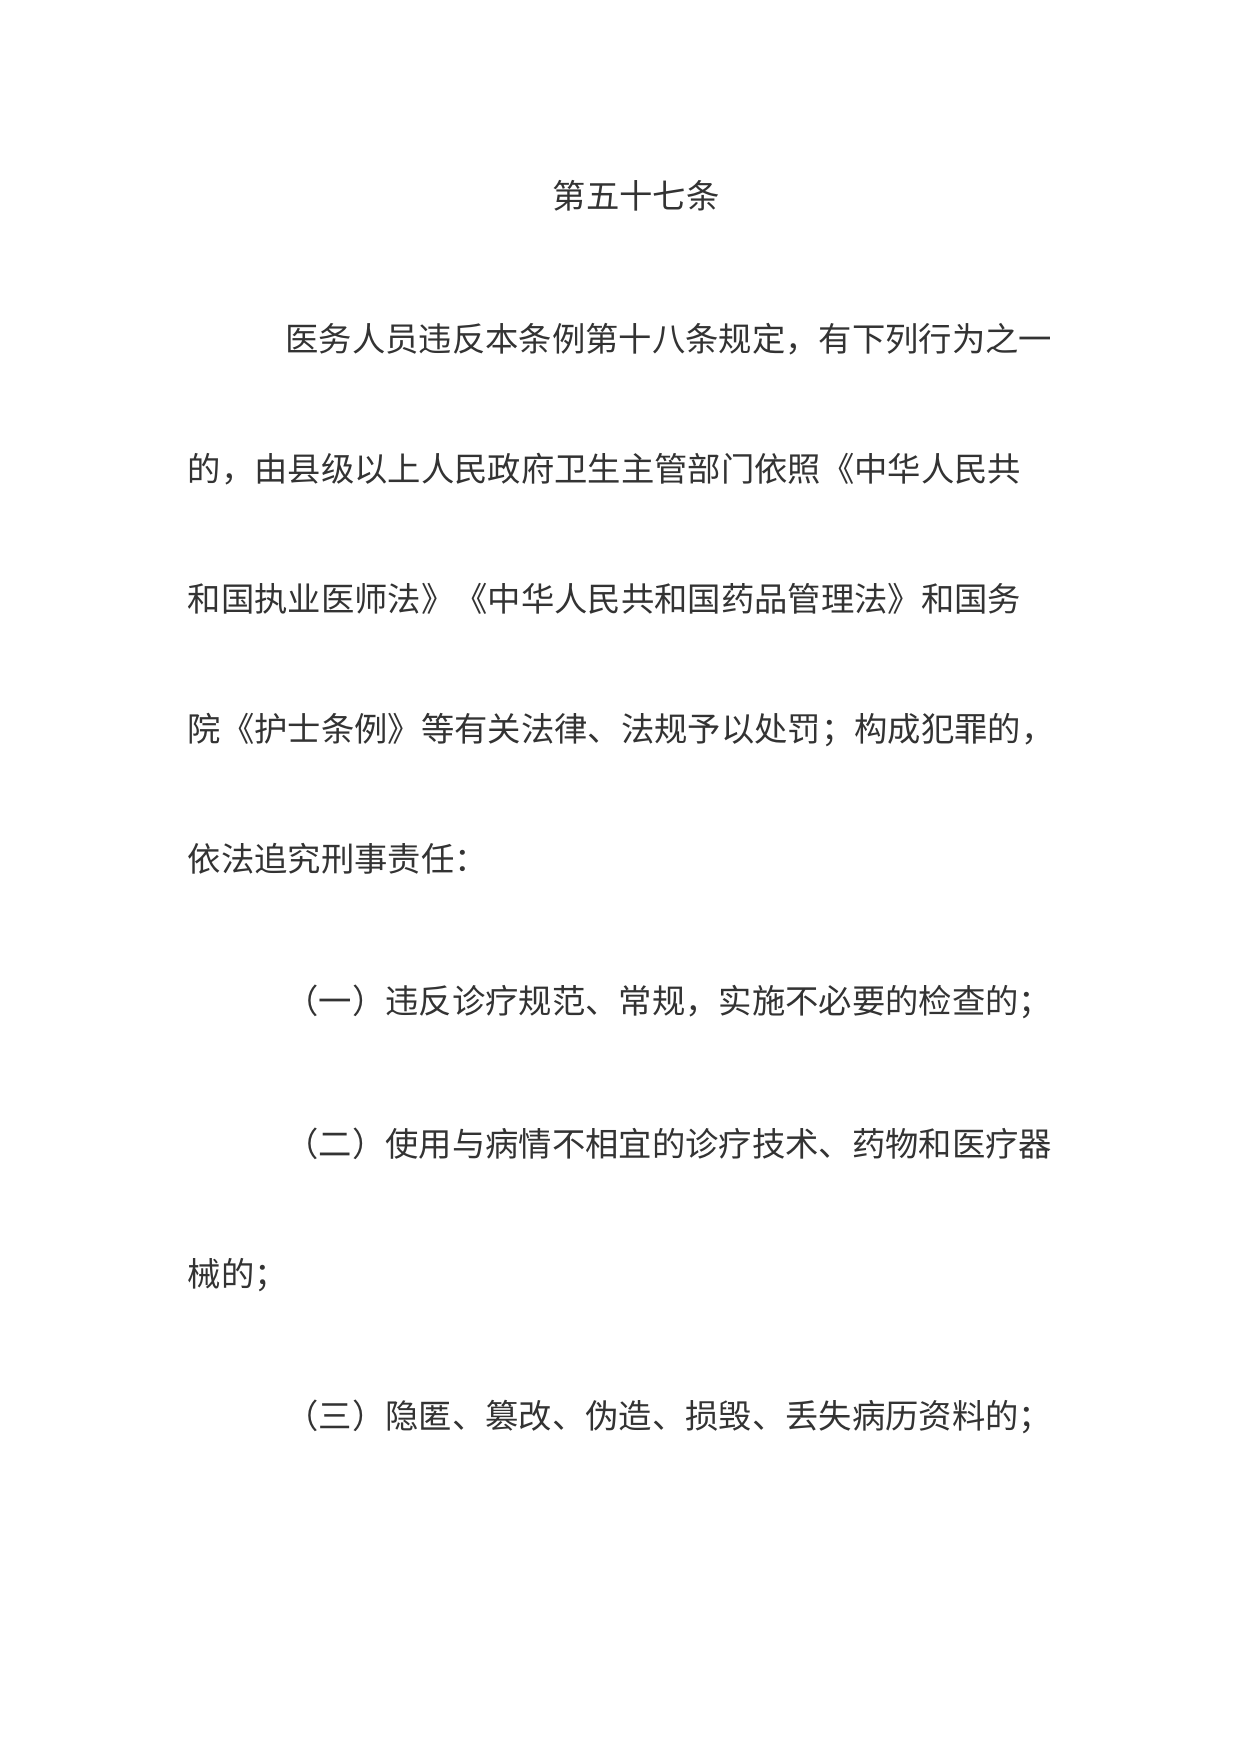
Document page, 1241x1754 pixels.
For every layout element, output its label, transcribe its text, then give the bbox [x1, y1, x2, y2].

text 医务人员违反本条例第十八条规定，有下列行为之一的，由县级以上人民政府卫生主管部门依照《中华人民共和国执业医师法》《中华人民共和国药品管理法》和国务院《护士条例》等有关法律、法规予以处罚；构成犯罪的，依法追究刑事责任： [187, 304, 1053, 889]
text （三）隐匿、篡改、伪造、损毁、丢失病历资料的； [187, 1382, 1053, 1447]
text （一）违反诊疗规范、常规，实施不必要的检查的； [187, 967, 1053, 1032]
text （二）使用与病情不相宜的诊疗技术、药物和医疗器械的； [187, 1109, 1053, 1304]
text 第五十七条 [187, 162, 1053, 227]
